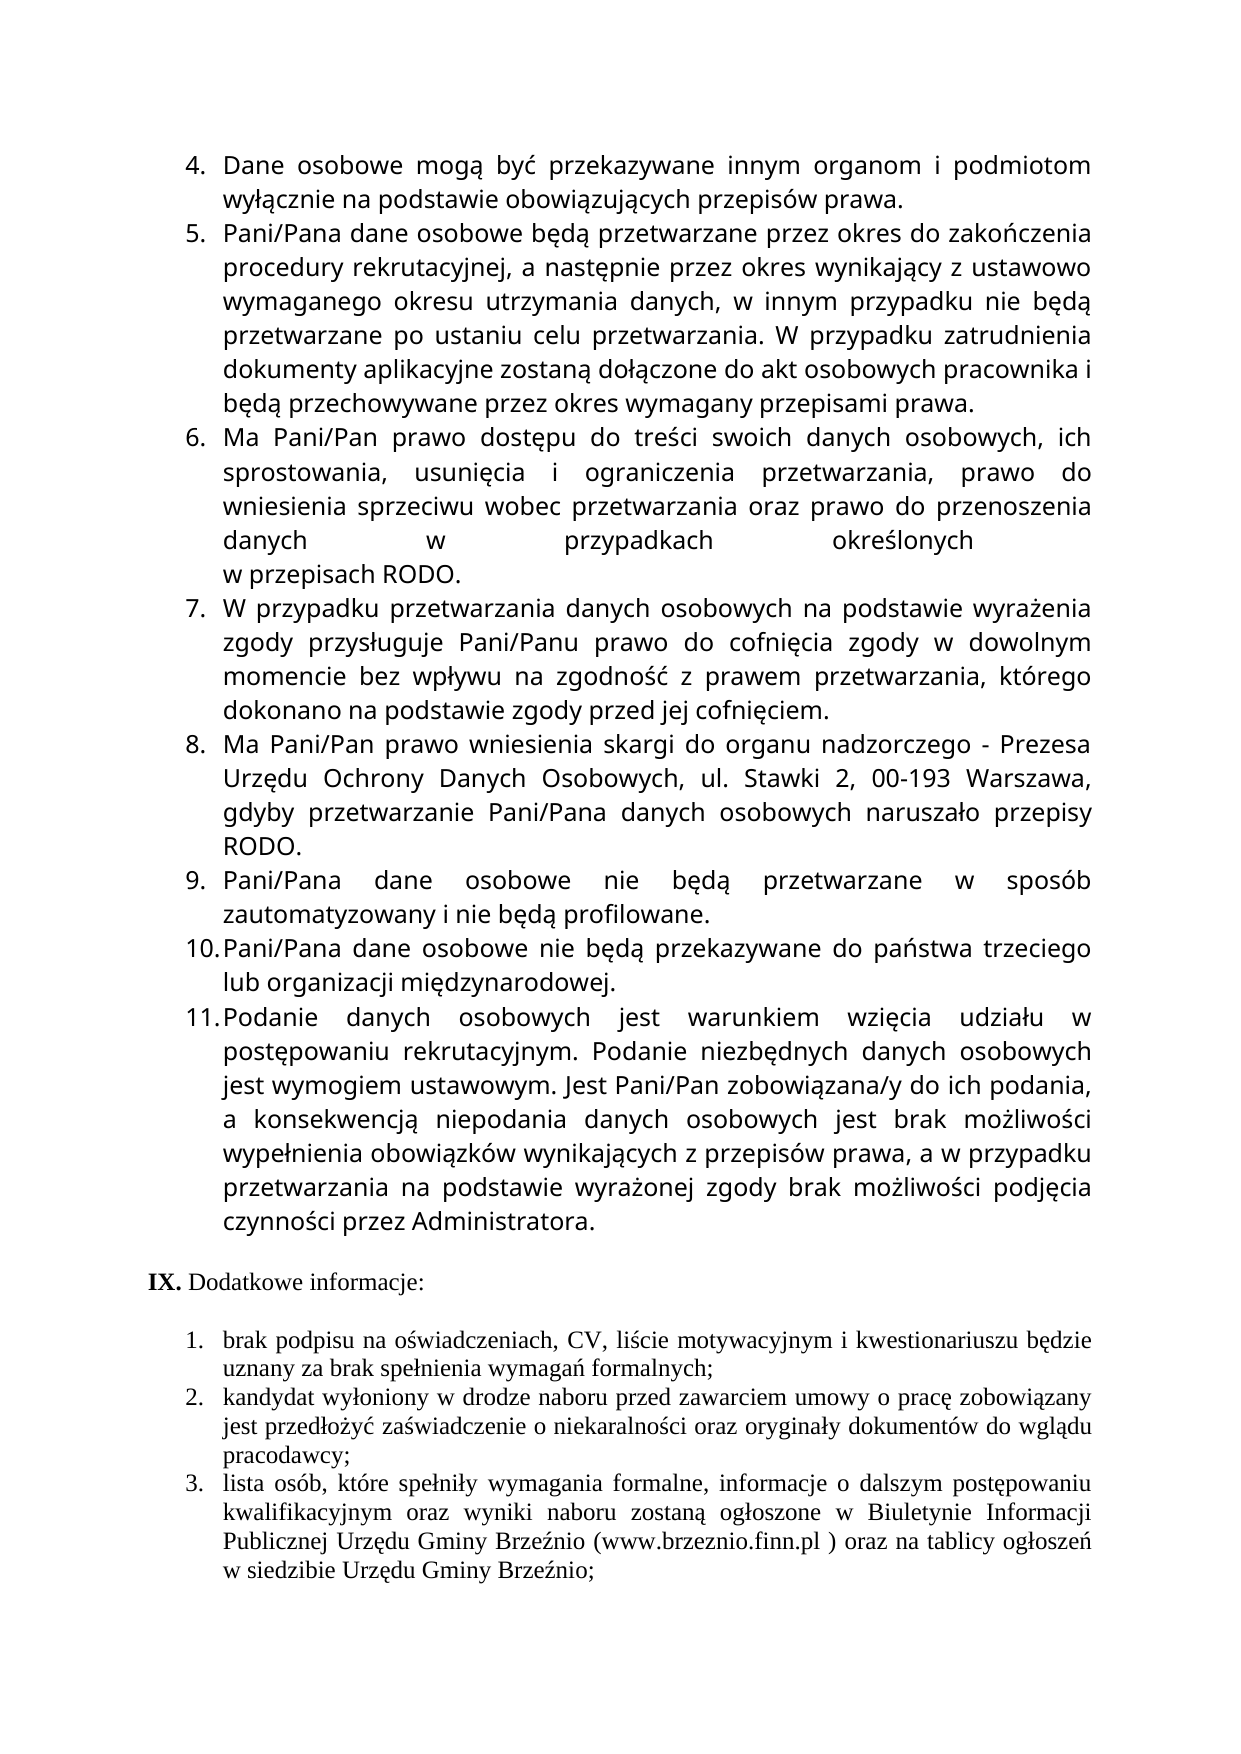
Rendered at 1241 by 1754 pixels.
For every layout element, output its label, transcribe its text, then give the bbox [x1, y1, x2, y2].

list Ma Pani/Pan prawo wniesienia skargi do organu nadzorczego - Prezesa Urzędu Ochrony Danych Osobowych, ul. Stawki 2, 00-193 Warszawa, gdyby przetwarzanie Pani/Pana danych osobowych naruszało przepisy RODO. [185, 727, 1093, 863]
list Pani/Pana dane osobowe nie będą przetwarzane w sposób zautomatyzowany i nie będą profilowane. [185, 863, 1093, 931]
list Ma Pani/Pan prawo dostępu do treści swoich danych osobowych, ich sprostowania, usunięcia i ograniczenia przetwarzania, prawo do wniesienia sprzeciwu wobec przetwarzania oraz prawo do przenoszenia danych w przypadkach określonych w przepisach RODO. [185, 420, 1093, 590]
list Pani/Pana dane osobowe będą przetwarzane przez okres do zakończenia procedury rekrutacyjnej, a następnie przez okres wynikający z ustawowo wymaganego okresu utrzymania danych, w innym przypadku nie będą przetwarzane po ustaniu celu przetwarzania. W przypadku zatrudnienia dokumenty aplikacyjne zostaną dołączone do akt osobowych pracownika i będą przechowywane przez okres wymagany przepisami prawa. [185, 216, 1093, 420]
list brak podpisu na oświadczeniach, CV, liście motywacyjnym i kwestionariuszu będzie uznany za brak spełnienia wymagań formalnych; [185, 1325, 1093, 1382]
text IX. Dodatkowe informacje: [148, 1267, 1093, 1296]
list Podanie danych osobowych jest warunkiem wzięcia udziału w postępowaniu rekrutacyjnym. Podanie niezbędnych danych osobowych jest wymogiem ustawowym. Jest Pani/Pan zobowiązana/y do ich podania, a konsekwencją niepodania danych osobowych jest brak możliwości wypełnienia obowiązków wynikających z przepisów prawa, a w przypadku przetwarzania na podstawie wyrażonej zgody brak możliwości podjęcia czynności przez Administratora. [185, 999, 1093, 1238]
list Pani/Pana dane osobowe nie będą przekazywane do państwa trzeciego lub organizacji międzynarodowej. [185, 931, 1093, 999]
list kandydat wyłoniony w drodze naboru przed zawarciem umowy o pracę zobowiązany jest przedłożyć zaświadczenie o niekaralności oraz oryginały dokumentów do wglądu pracodawcy; [185, 1382, 1093, 1468]
list Dane osobowe mogą być przekazywane innym organom i podmiotom wyłącznie na podstawie obowiązujących przepisów prawa. [185, 148, 1093, 216]
list W przypadku przetwarzania danych osobowych na podstawie wyrażenia zgody przysługuje Pani/Panu prawo do cofnięcia zgody w dowolnym momencie bez wpływu na zgodność z prawem przetwarzania, którego dokonano na podstawie zgody przed jej cofnięciem. [185, 590, 1093, 727]
list lista osób, które spełniły wymagania formalne, informacje o dalszym postępowaniu kwalifikacyjnym oraz wyniki naboru zostaną ogłoszone w Biuletynie Informacji Publicznej Urzędu Gminy Brzeźnio (www.brzeznio.finn.pl ) oraz na tablicy ogłoszeń w siedzibie Urzędu Gminy Brzeźnio; [185, 1468, 1093, 1583]
